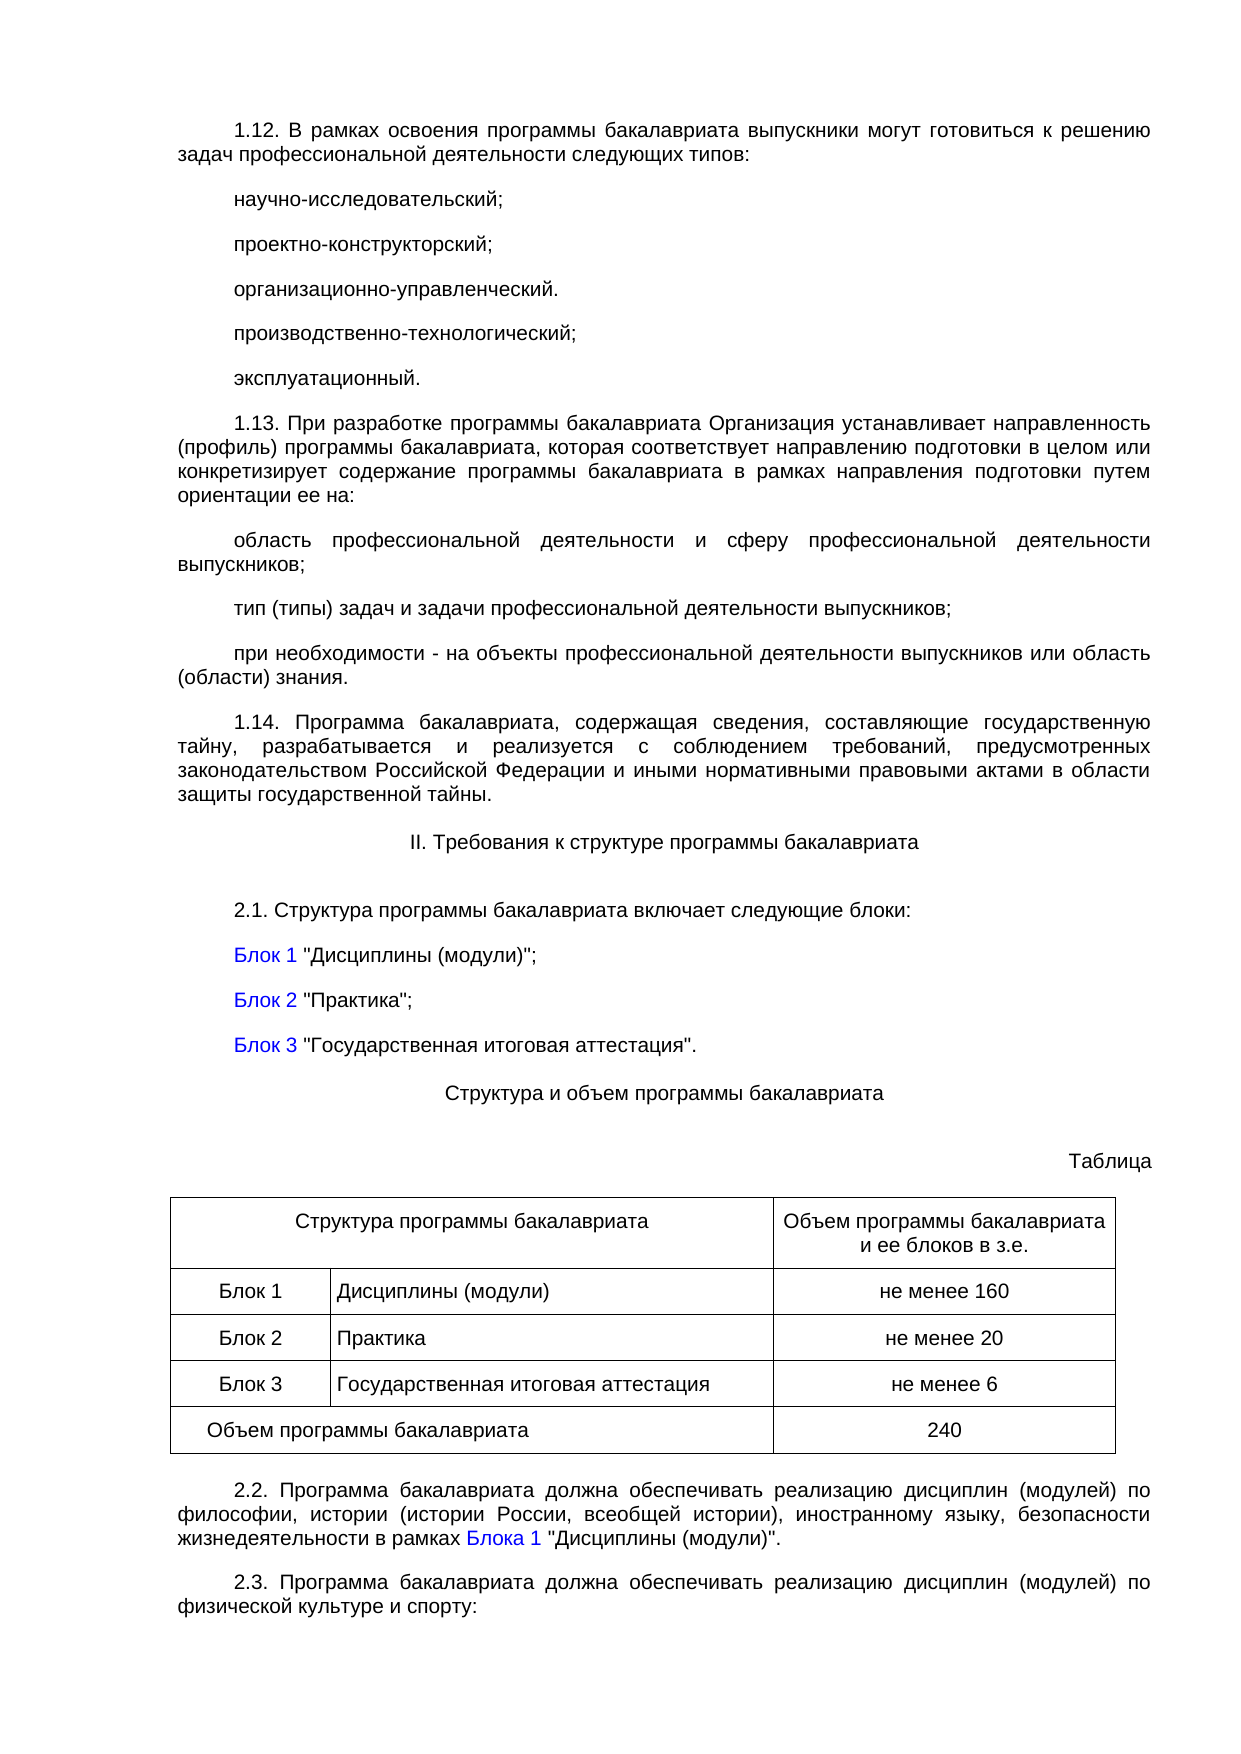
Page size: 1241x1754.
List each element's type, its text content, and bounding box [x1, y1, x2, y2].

table_cell Блок 3 [171, 1361, 330, 1406]
text производственно-технологический; [177, 321, 1152, 345]
text 2.2. Программа бакалавриата должна обеспечивать реализацию дисциплин (модулей) по философии, истории (истории России, всеобщей истории), иностранному языку, безопасности жизнедеятельности в рамках Блока 1 "Дисциплины (модули)". [177, 1477, 1152, 1549]
text Структура и объем программы бакалавриата [177, 1081, 1152, 1104]
text 2.3. Программа бакалавриата должна обеспечивать реализацию дисциплин (модулей) по физической культуре и спорту: [177, 1570, 1152, 1618]
text эксплуатационный. [177, 366, 1152, 390]
text Блок 1 "Дисциплины (модули)"; [177, 943, 1152, 967]
text научно-исследовательский; [177, 187, 1152, 211]
table_cell не менее 20 [774, 1315, 1115, 1360]
text Таблица [177, 1149, 1152, 1173]
table_cell Блок 1 [171, 1269, 330, 1314]
text тип (типы) задач и задачи профессиональной деятельности выпускников; [177, 596, 1152, 620]
text 1.12. В рамках освоения программы бакалавриата выпускники могут готовиться к решению задач профессиональной деятельности следующих типов: [177, 118, 1152, 166]
text при необходимости - на объекты профессиональной деятельности выпускников или область (области) знания. [177, 641, 1152, 689]
text Блок 3 "Государственная итоговая аттестация". [177, 1033, 1152, 1057]
table_cell 240 [774, 1407, 1115, 1452]
table_cell Дисциплины (модули) [331, 1269, 773, 1314]
table_cell не менее 160 [774, 1269, 1115, 1314]
text II. Требования к структуре программы бакалавриата [177, 829, 1152, 853]
table_cell Объем программы бакалавриата [171, 1407, 773, 1452]
table_cell не менее 6 [774, 1361, 1115, 1406]
table_header Структура программы бакалавриата [171, 1198, 773, 1267]
text проектно-конструкторский; [177, 232, 1152, 256]
text 1.14. Программа бакалавриата, содержащая сведения, составляющие государственную тайну, разрабатывается и реализуется с соблюдением требований, предусмотренных законодательством Российской Федерации и иными нормативными правовыми актами в области защиты государственной тайны. [177, 710, 1152, 806]
text область профессиональной деятельности и сферу профессиональной деятельности выпускников; [177, 527, 1152, 575]
text 1.13. При разработке программы бакалавриата Организация устанавливает направленность (профиль) программы бакалавриата, которая соответствует направлению подготовки в целом или конкретизирует содержание программы бакалавриата в рамках направления подготовки путем ориентации ее на: [177, 411, 1152, 507]
table_cell Государственная итоговая аттестация [331, 1361, 773, 1406]
table_cell Блок 2 [171, 1315, 330, 1360]
text Блок 2 "Практика"; [177, 988, 1152, 1012]
text организационно-управленческий. [177, 276, 1152, 300]
table_header Объем программы бакалавриата и ее блоков в з.е. [774, 1198, 1115, 1267]
table_cell Практика [331, 1315, 773, 1360]
text 2.1. Структура программы бакалавриата включает следующие блоки: [177, 898, 1152, 922]
